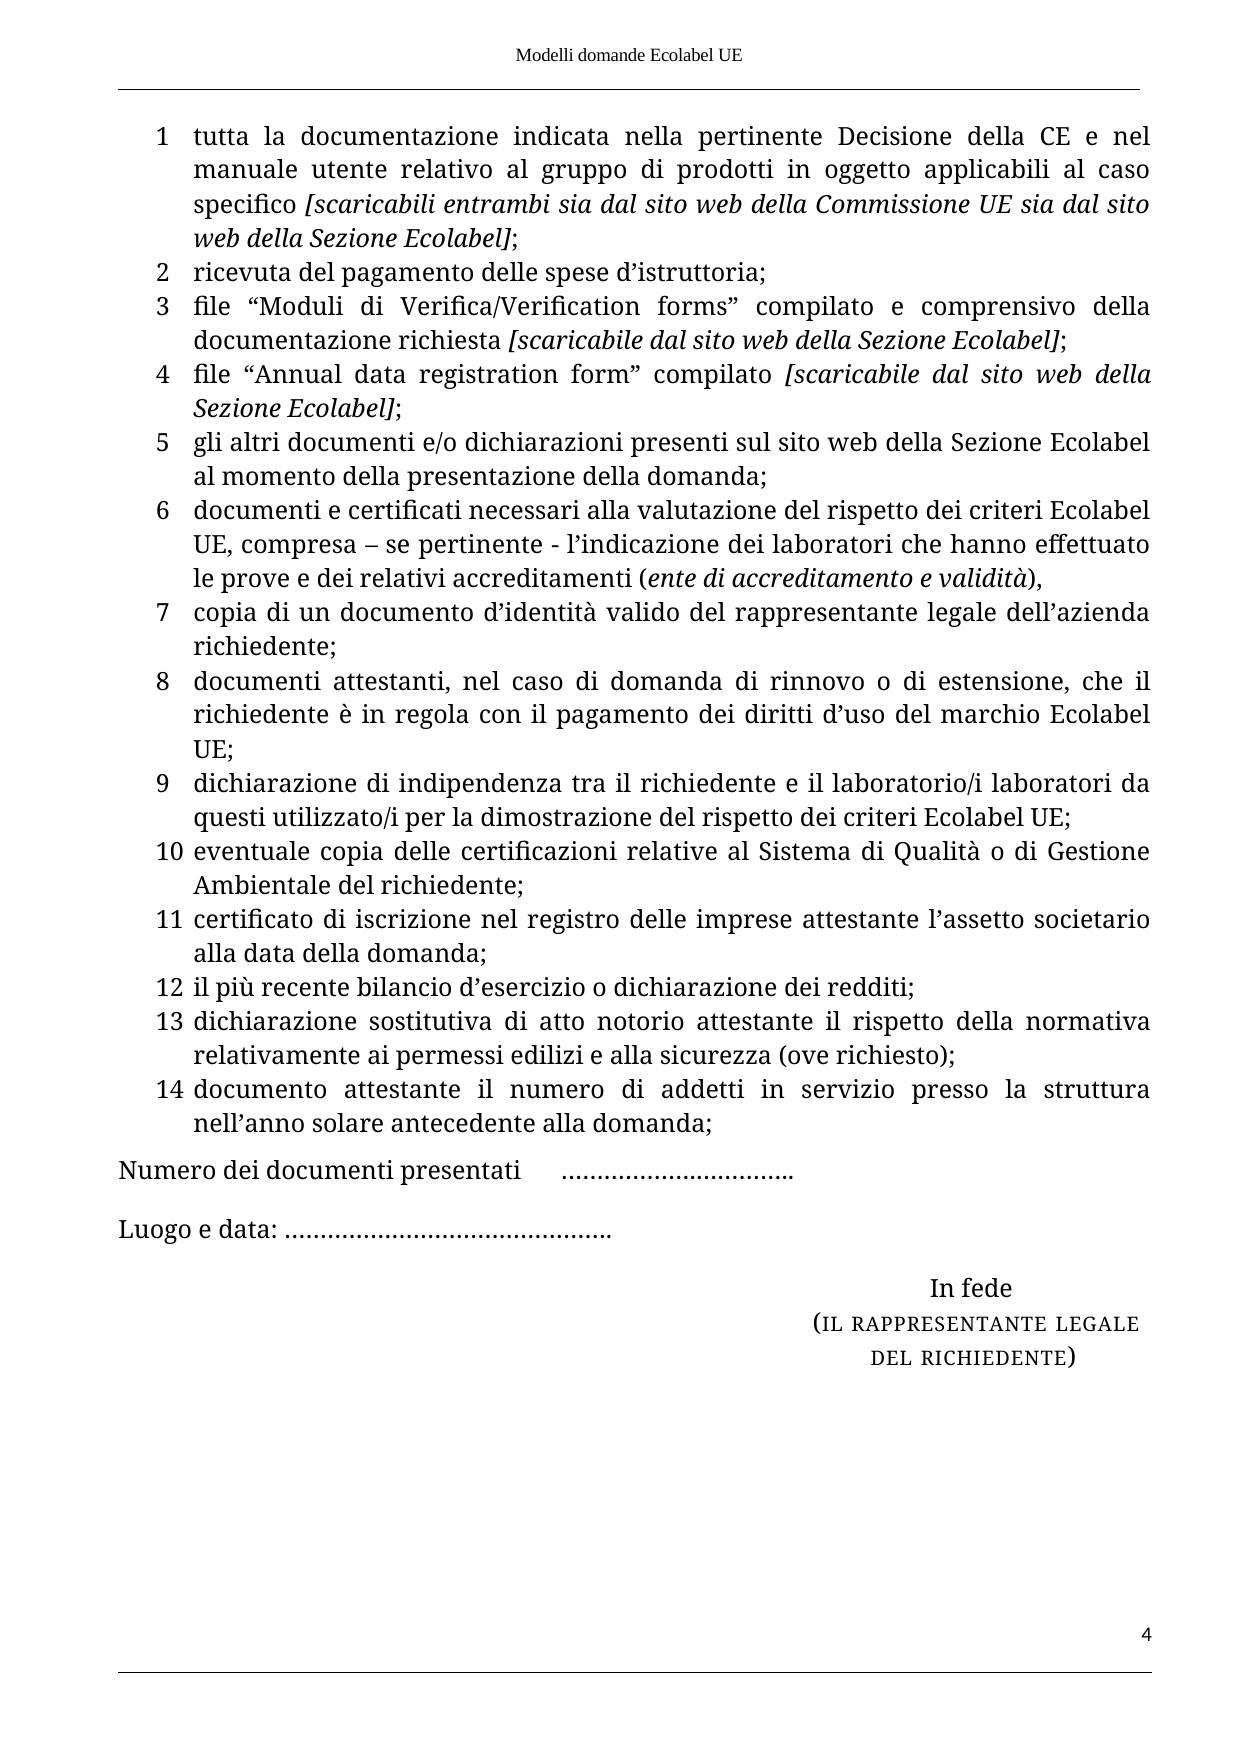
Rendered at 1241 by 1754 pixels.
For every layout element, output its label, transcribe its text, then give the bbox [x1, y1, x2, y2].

list file “Annual data registration form” compilato [scaricabile dal sito web della Sezione Ecolabel]; [156, 357, 1152, 425]
list documenti e certificati necessari alla valutazione del rispetto dei criteri Ecolabel UE, compresa – se pertinente - l’indicazione dei laboratori che hanno effettuato le prove e dei relativi accreditamenti (ente di accreditamento e validità), [156, 493, 1152, 595]
subtitle del richiedente) [870, 1339, 1152, 1373]
list file “Moduli di Verifica/Verification forms” compilato e comprensivo della documentazione richiesta [scaricabile dal sito web della Sezione Ecolabel]; [156, 288, 1152, 357]
subtitle (il rappresentante legale [812, 1305, 1152, 1339]
list documenti attestanti, nel caso di domanda di rinnovo o di estensione, che il richiedente è in regola con il pagamento dei diritti d’uso del marchio Ecolabel UE; [156, 663, 1152, 765]
text In fede [929, 1271, 1196, 1305]
list gli altri documenti e/o dichiarazioni presenti sul sito web della Sezione Ecolabel al momento della presentazione della domanda; [156, 425, 1152, 493]
list documento attestante il numero di addetti in servizio presso la struttura nell’anno solare antecedente alla domanda; [156, 1072, 1152, 1140]
list eventuale copia delle certificazioni relative al Sistema di Qualità o di Gestione Ambientale del richiedente; [156, 833, 1152, 902]
list il più recente bilancio d’esercizio o dichiarazione dei redditi; [156, 970, 1152, 1004]
list ricevuta del pagamento delle spese d’istruttoria; [156, 254, 1152, 288]
list dichiarazione di indipendenza tra il richiedente e il laboratorio/i laboratori da questi utilizzato/i per la dimostrazione del rispetto dei criteri Ecolabel UE; [156, 765, 1152, 833]
list tutta la documentazione indicata nella pertinente Decisione della CE e nel manuale utente relativo al gruppo di prodotti in oggetto applicabili al caso specifico [scaricabili entrambi sia dal sito web della Commissione UE sia dal sito web della Sezione Ecolabel]; [156, 118, 1152, 254]
text Numero dei documenti presentati ……………….………….. [118, 1152, 1152, 1187]
list copia di un documento d’identità valido del rappresentante legale dell’azienda richiedente; [156, 595, 1152, 663]
list certificato di iscrizione nel registro delle imprese attestante l’assetto societario alla data della domanda; [156, 902, 1152, 970]
text Luogo e data: ………………………………………. [118, 1212, 1196, 1246]
list dichiarazione sostitutiva di atto notorio attestante il rispetto della normativa relativamente ai permessi edilizi e alla sicurezza (ove richiesto); [156, 1004, 1152, 1072]
